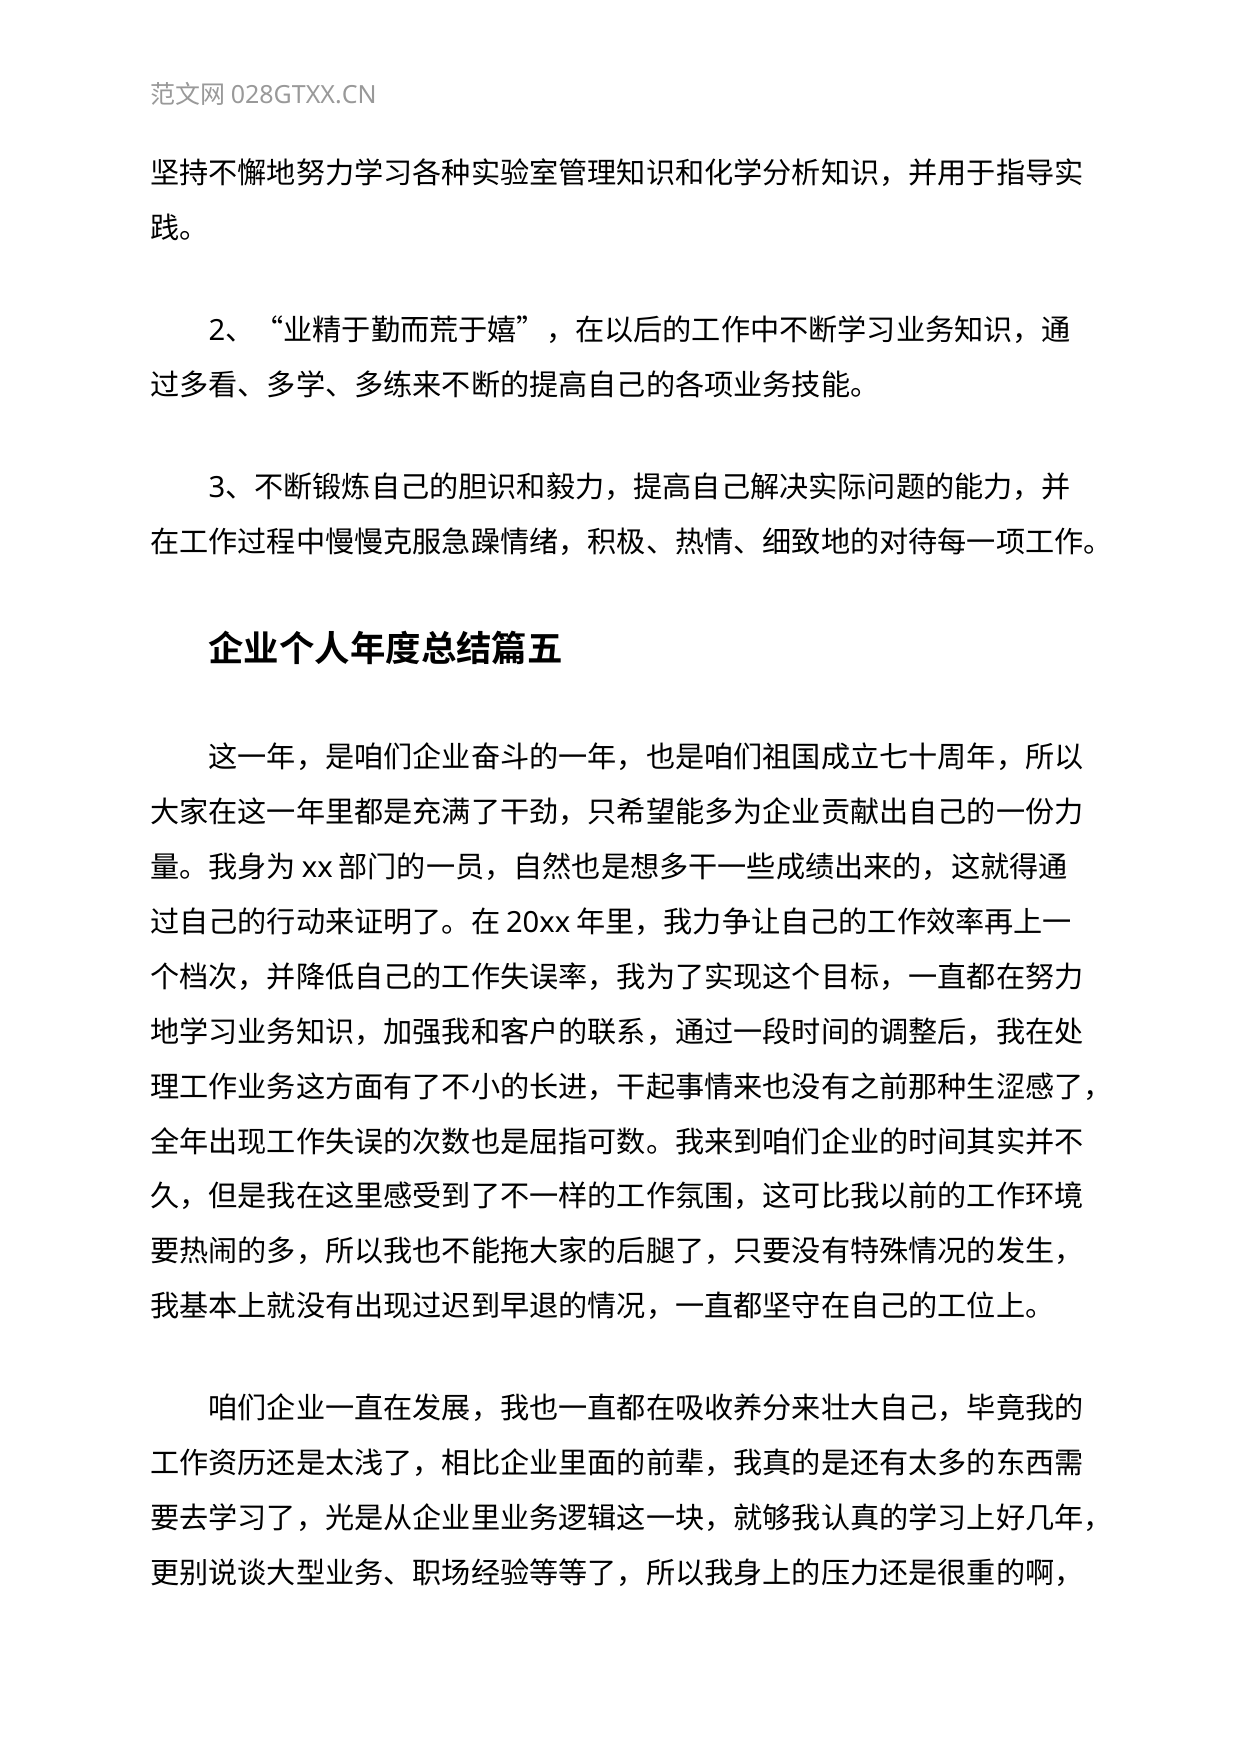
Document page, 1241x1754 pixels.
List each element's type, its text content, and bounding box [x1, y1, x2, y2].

text 这一年，是咱们企业奋斗的一年，也是咱们祖国成立七十周年，所以大家在这一年里都是充满了干劲，只希望能多为企业贡献出自己的一份力量。我身为xx部门的一员，自然也是想多干一些成绩出来的，这就得通过自己的行动来证明了。在20xx年里，我力争让自己的工作效率再上一个档次，并降低自己的工作失误率，我为了实现这个目标，一直都在努力地学习业务知识，加强我和客户的联系，通过一段时间的调整后，我在处理工作业务这方面有了不小的长进，干起事情来也没有之前那种生涩感了，全年出现工作失误的次数也是屈指可数。我来到咱们企业的时间其实并不久，但是我在这里感受到了不一样的工作氛围，这可比我以前的工作环境要热闹的多，所以我也不能拖大家的后腿了，只要没有特殊情况的发生，我基本上就没有出现过迟到早退的情况，一直都坚守在自己的工位上。 [150, 734, 1090, 1325]
text 2、“业精于勤而荒于嬉”，在以后的工作中不断学习业务知识，通过多看、多学、多练来不断的提高自己的各项业务技能。 [150, 307, 1090, 404]
text 企业个人年度总结篇五 [150, 620, 1090, 671]
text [150, 150, 1090, 247]
text 3、不断锻炼自己的胆识和毅力，提高自己解决实际问题的能力，并在工作过程中慢慢克服急躁情绪，积极、热情、细致地的对待每一项工作。 [150, 463, 1090, 561]
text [150, 1384, 1090, 1592]
